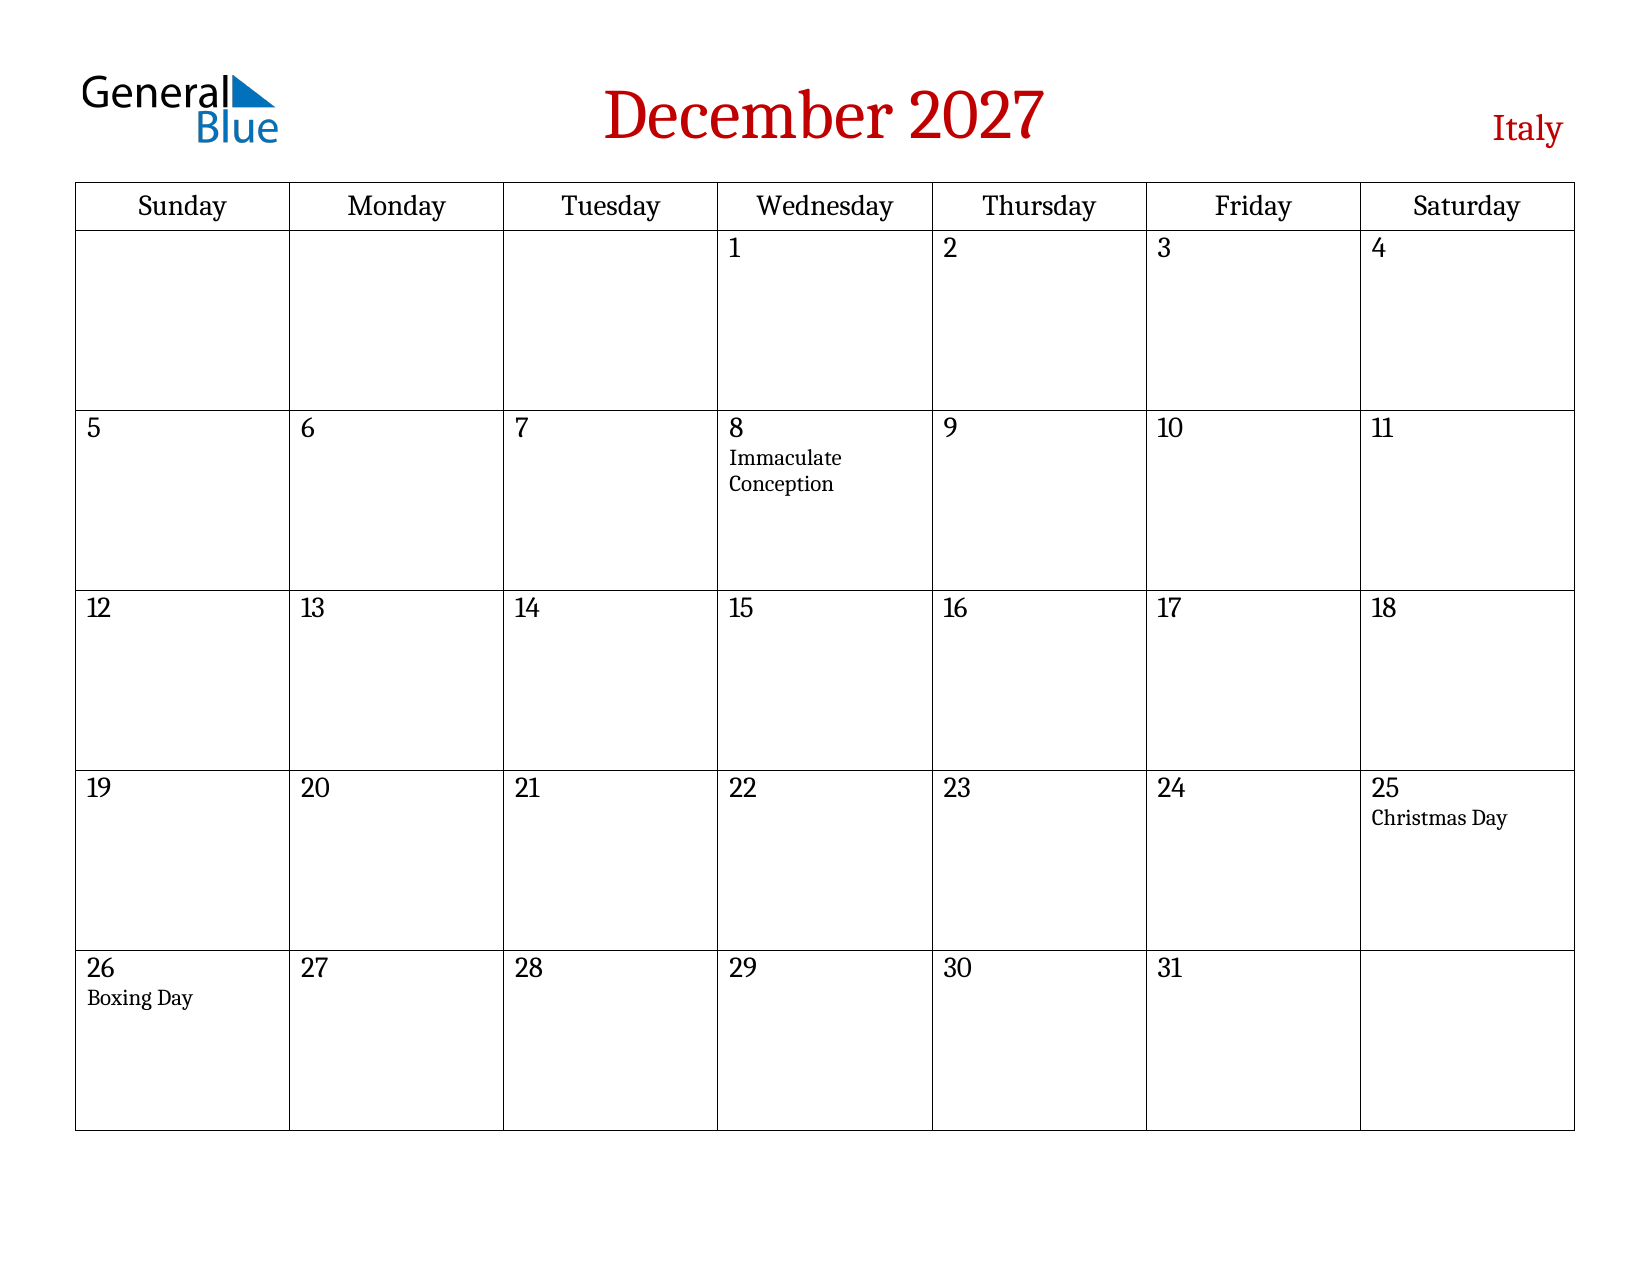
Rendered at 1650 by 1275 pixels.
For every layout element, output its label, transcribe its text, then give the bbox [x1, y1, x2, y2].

table_cell [1361, 985, 1574, 1130]
table_cell 9 [933, 411, 1146, 444]
table_header December 2027 [504, 75, 1146, 182]
table_cell [1147, 985, 1360, 1130]
table_cell 2 [933, 231, 1146, 264]
table_cell [290, 231, 503, 264]
table_cell 27 [290, 951, 503, 985]
table_cell 3 [1147, 231, 1360, 264]
table_cell [290, 805, 503, 950]
table_cell 21 [504, 771, 717, 805]
table_cell Boxing Day [76, 985, 289, 1130]
table_cell 8 [718, 411, 932, 444]
table_cell [1147, 625, 1360, 770]
table_cell [1147, 265, 1360, 410]
table_cell Thursday [933, 183, 1146, 230]
table_cell 6 [290, 411, 503, 444]
table_cell [933, 985, 1146, 1130]
table_cell Christmas Day [1361, 805, 1574, 950]
table_cell [504, 985, 717, 1130]
table_cell 31 [1147, 951, 1360, 985]
table_cell [76, 265, 289, 410]
table_cell 12 [76, 591, 289, 625]
table_cell Saturday [1361, 183, 1574, 230]
table_header Italy [1146, 75, 1574, 182]
table_cell [290, 445, 503, 590]
table_cell 18 [1361, 591, 1574, 625]
table_cell 24 [1147, 771, 1360, 805]
table_cell [718, 985, 932, 1130]
table_cell [1361, 445, 1574, 590]
table_cell [718, 265, 932, 410]
table_cell [76, 625, 289, 770]
table_cell 16 [933, 591, 1146, 625]
table_cell 23 [933, 771, 1146, 805]
table_cell Immaculate Conception [718, 445, 932, 590]
table_cell [504, 625, 717, 770]
table_cell Monday [290, 183, 503, 230]
table_cell [933, 805, 1146, 950]
table_cell [504, 265, 717, 410]
table_cell [1361, 265, 1574, 410]
table_cell [933, 445, 1146, 590]
table_cell [504, 231, 717, 264]
table_cell [290, 265, 503, 410]
table_cell [1361, 625, 1574, 770]
table_cell [718, 805, 932, 950]
table_cell 29 [718, 951, 932, 985]
table_cell 1 [718, 231, 932, 264]
table_cell [76, 231, 289, 264]
table_cell [933, 625, 1146, 770]
table_cell [1361, 951, 1574, 985]
table_cell [933, 265, 1146, 410]
table_cell 7 [504, 411, 717, 444]
table_cell [290, 985, 503, 1130]
table_cell 30 [933, 951, 1146, 985]
table_header [76, 75, 503, 182]
table_cell 17 [1147, 591, 1360, 625]
table_cell 4 [1361, 231, 1574, 264]
table_cell [290, 625, 503, 770]
table_cell 5 [76, 411, 289, 444]
table_cell 25 [1361, 771, 1574, 805]
table_cell [76, 805, 289, 950]
table_cell 19 [76, 771, 289, 805]
table_cell Sunday [76, 183, 289, 230]
table_cell 28 [504, 951, 717, 985]
table_cell 22 [718, 771, 932, 805]
picture [82, 75, 278, 143]
table_cell [76, 445, 289, 590]
table_cell Wednesday [718, 183, 932, 230]
table_cell Tuesday [504, 183, 717, 230]
table_cell [504, 805, 717, 950]
table_cell 15 [718, 591, 932, 625]
table_cell 11 [1361, 411, 1574, 444]
table_cell 13 [290, 591, 503, 625]
table_cell [718, 625, 932, 770]
table_cell [1147, 445, 1360, 590]
table_cell 26 [76, 951, 289, 985]
table_cell [504, 445, 717, 590]
table_cell 14 [504, 591, 717, 625]
table_cell [1147, 805, 1360, 950]
table_cell Friday [1147, 183, 1360, 230]
table_cell 10 [1147, 411, 1360, 444]
table_cell 20 [290, 771, 503, 805]
